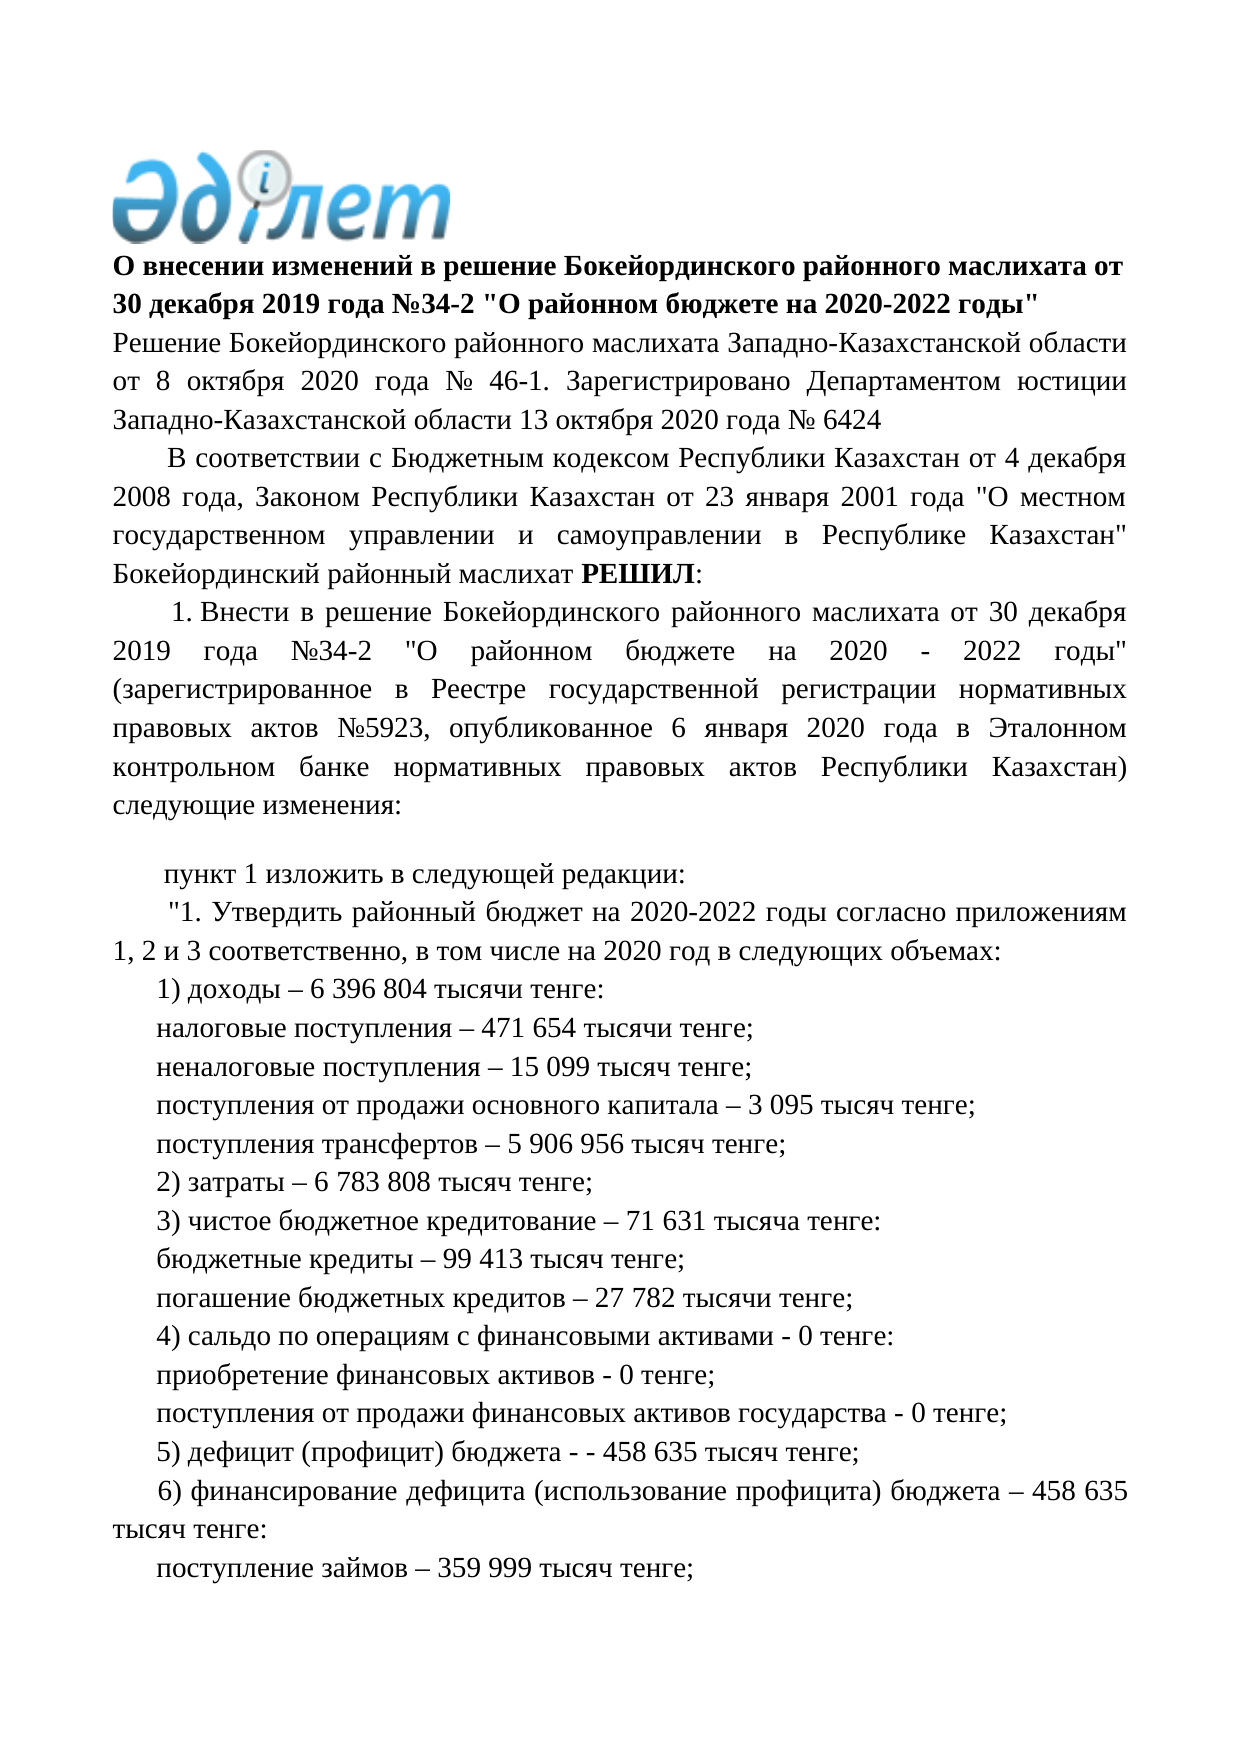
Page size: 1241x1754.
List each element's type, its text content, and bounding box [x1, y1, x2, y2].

text поступление займов – 359 999 тысяч тенге; [112, 1550, 1128, 1583]
text 6) финансирование дефицита (использование профицита) бюджета – 458 635 тысяч тенге: [112, 1473, 1128, 1545]
text 1. Внести в решение Бокейординского районного маслихата от 30 декабря 2019 года №34-2 "О районном бюджете на 2020 - 2022 годы" (зарегистрированное в Реестре государственной регистрации нормативных правовых актов №5923, опубликованное 6 января 2020 года в Эталонном контрольном банке нормативных правовых актов Республики Казахстан) следующие изменения: [112, 594, 1128, 821]
picture [112, 150, 451, 244]
text Решение Бокейординского районного маслихата Западно-Казахстанской области от 8 октября 2020 года № 46-1. Зарегистрировано Департаментом юстиции Западно-Казахстанской области 13 октября 2020 года № 6424 [112, 325, 1128, 435]
text приобретение финансовых активов - 0 тенге; [112, 1357, 1128, 1391]
text "1. Утвердить районный бюджет на 2020-2022 годы согласно приложениям 1, 2 и 3 соответственно, в том числе на 2020 год в следующих объемах: [112, 894, 1128, 967]
text погашение бюджетных кредитов – 27 782 тысячи тенге; [112, 1280, 1128, 1313]
text поступления трансфертов – 5 906 956 тысяч тенге; [112, 1126, 1128, 1159]
text поступления от продажи финансовых активов государства - 0 тенге; [112, 1396, 1128, 1429]
text 5) дефицит (профицит) бюджета - - 458 635 тысяч тенге; [112, 1434, 1128, 1468]
text 2) затраты – 6 783 808 тысяч тенге; [112, 1164, 1128, 1198]
text бюджетные кредиты – 99 413 тысяч тенге; [112, 1241, 1128, 1275]
text 1) доходы – 6 396 804 тысячи тенге: [112, 972, 1128, 1005]
text неналоговые поступления – 15 099 тысяч тенге; [112, 1049, 1128, 1082]
text 3) чистое бюджетное кредитование – 71 631 тысяча тенге: [112, 1203, 1128, 1236]
text О внесении изменений в решение Бокейординского районного маслихата от 30 декабря 2019 года №34-2 "О районном бюджете на 2020-2022 годы" [112, 248, 1128, 320]
text налоговые поступления – 471 654 тысячи тенге; [112, 1010, 1128, 1044]
text поступления от продажи основного капитала – 3 095 тысяч тенге; [112, 1087, 1128, 1121]
text В соответствии с Бюджетным кодексом Республики Казахстан от 4 декабря 2008 года, Законом Республики Казахстан от 23 января 2001 года "О местном государственном управлении и самоуправлении в Республике Казахстан" Бокейординский районный маслихат РЕШИЛ: [112, 440, 1128, 589]
text пункт 1 изложить в следующей редакции: [112, 856, 1128, 889]
text 4) сальдо по операциям с финансовыми активами - 0 тенге: [112, 1318, 1128, 1352]
